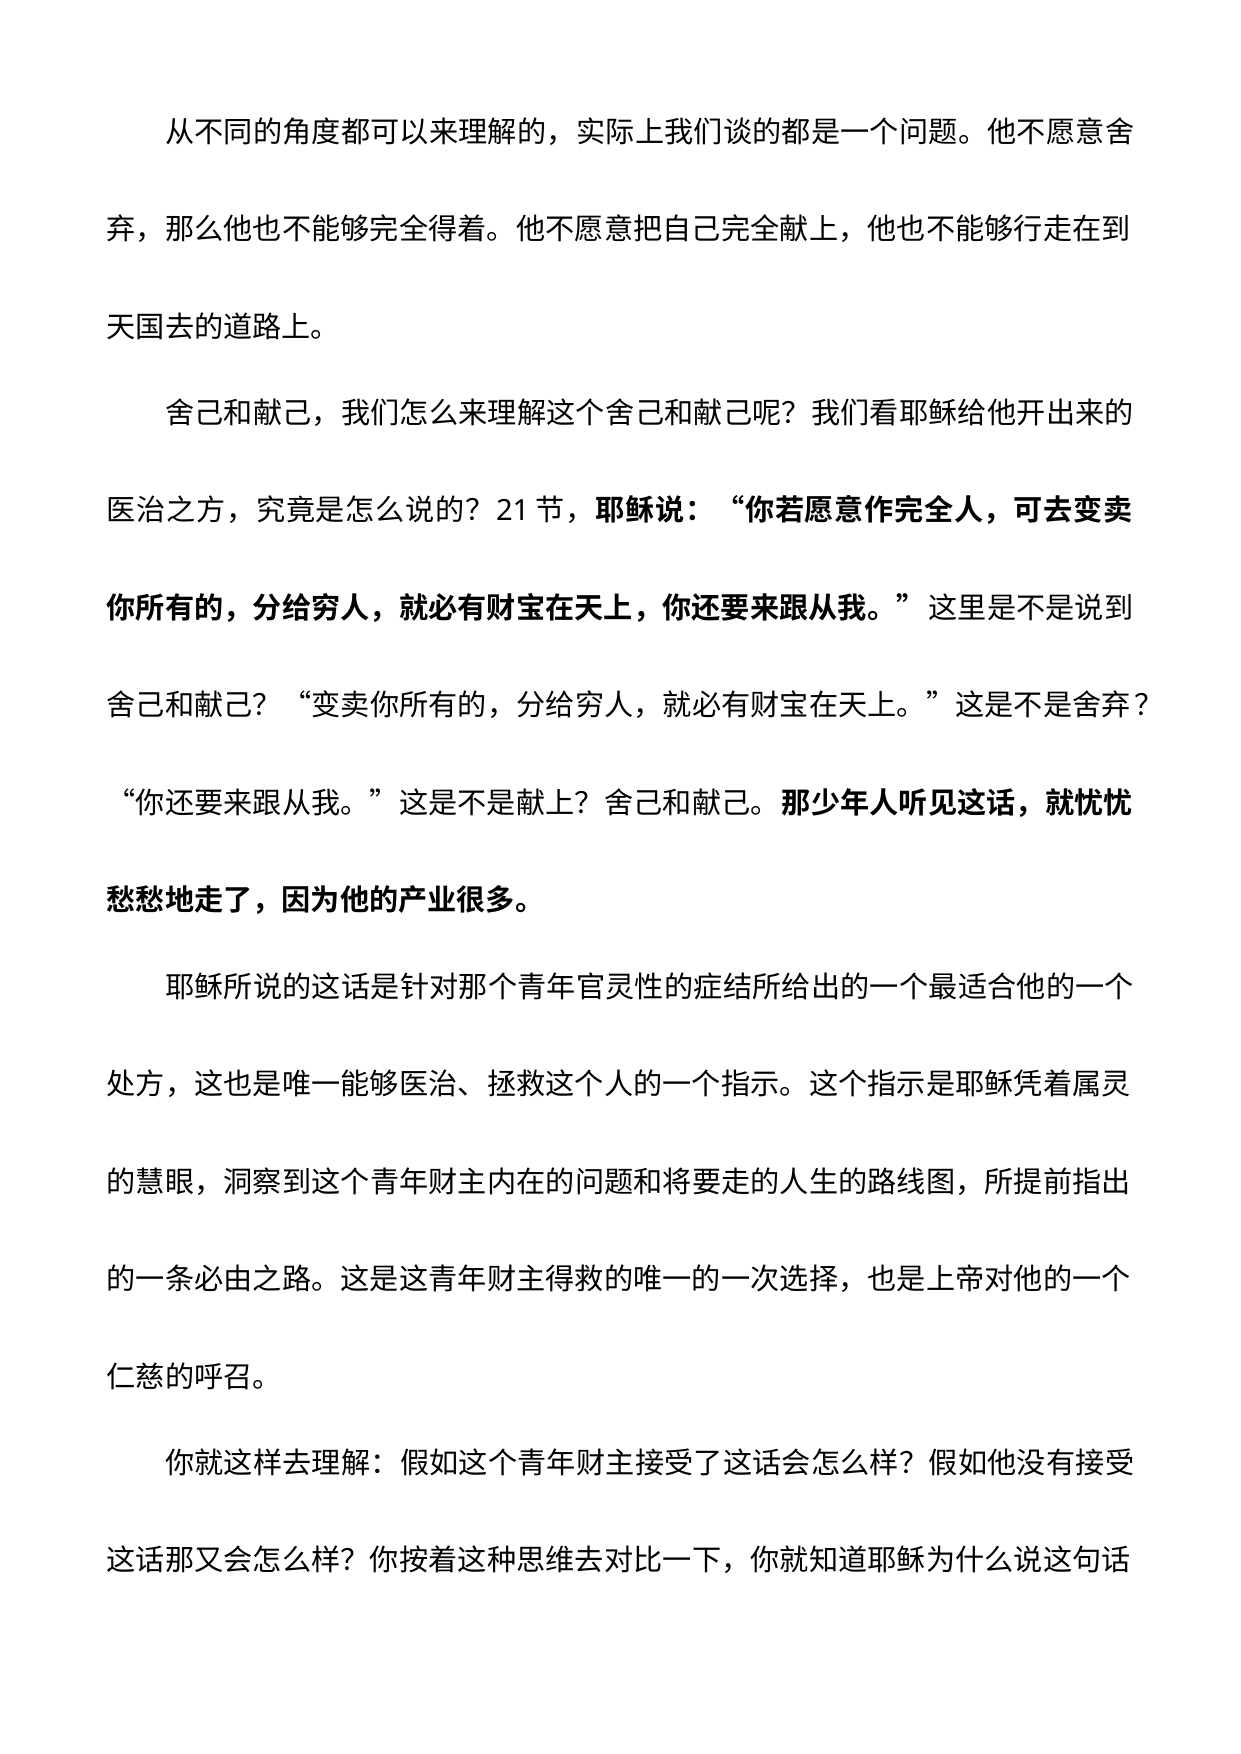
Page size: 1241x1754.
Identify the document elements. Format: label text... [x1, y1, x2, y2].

text 舍己和献己，我们怎么来理解这个舍己和献己呢？我们看耶稣给他开出来的医治之方，究竟是怎么说的？21节，耶稣说：“你若愿意作完全人，可去变卖你所有的，分给穷人，就必有财宝在天上，你还要来跟从我。”这里是不是说到舍己和献己？“变卖你所有的，分给穷人，就必有财宝在天上。”这是不是舍弃？“你还要来跟从我。”这是不是献上？舍己和献己。那少年人听见这话，就忧忧愁愁地走了，因为他的产业很多。 [106, 378, 1134, 931]
text 耶稣所说的这话是针对那个青年官灵性的症结所给出的一个最适合他的一个处方，这也是唯一能够医治、拯救这个人的一个指示。这个指示是耶稣凭着属灵的慧眼，洞察到这个青年财主内在的问题和将要走的人生的路线图，所提前指出的一条必由之路。这是这青年财主得救的唯一的一次选择，也是上帝对他的一个仁慈的呼召。 [106, 952, 1134, 1407]
text 从不同的角度都可以来理解的，实际上我们谈的都是一个问题。他不愿意舍弃，那么他也不能够完全得着。他不愿意把自己完全献上，他也不能够行走在到天国去的道路上。 [106, 97, 1134, 357]
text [106, 1428, 1134, 1590]
